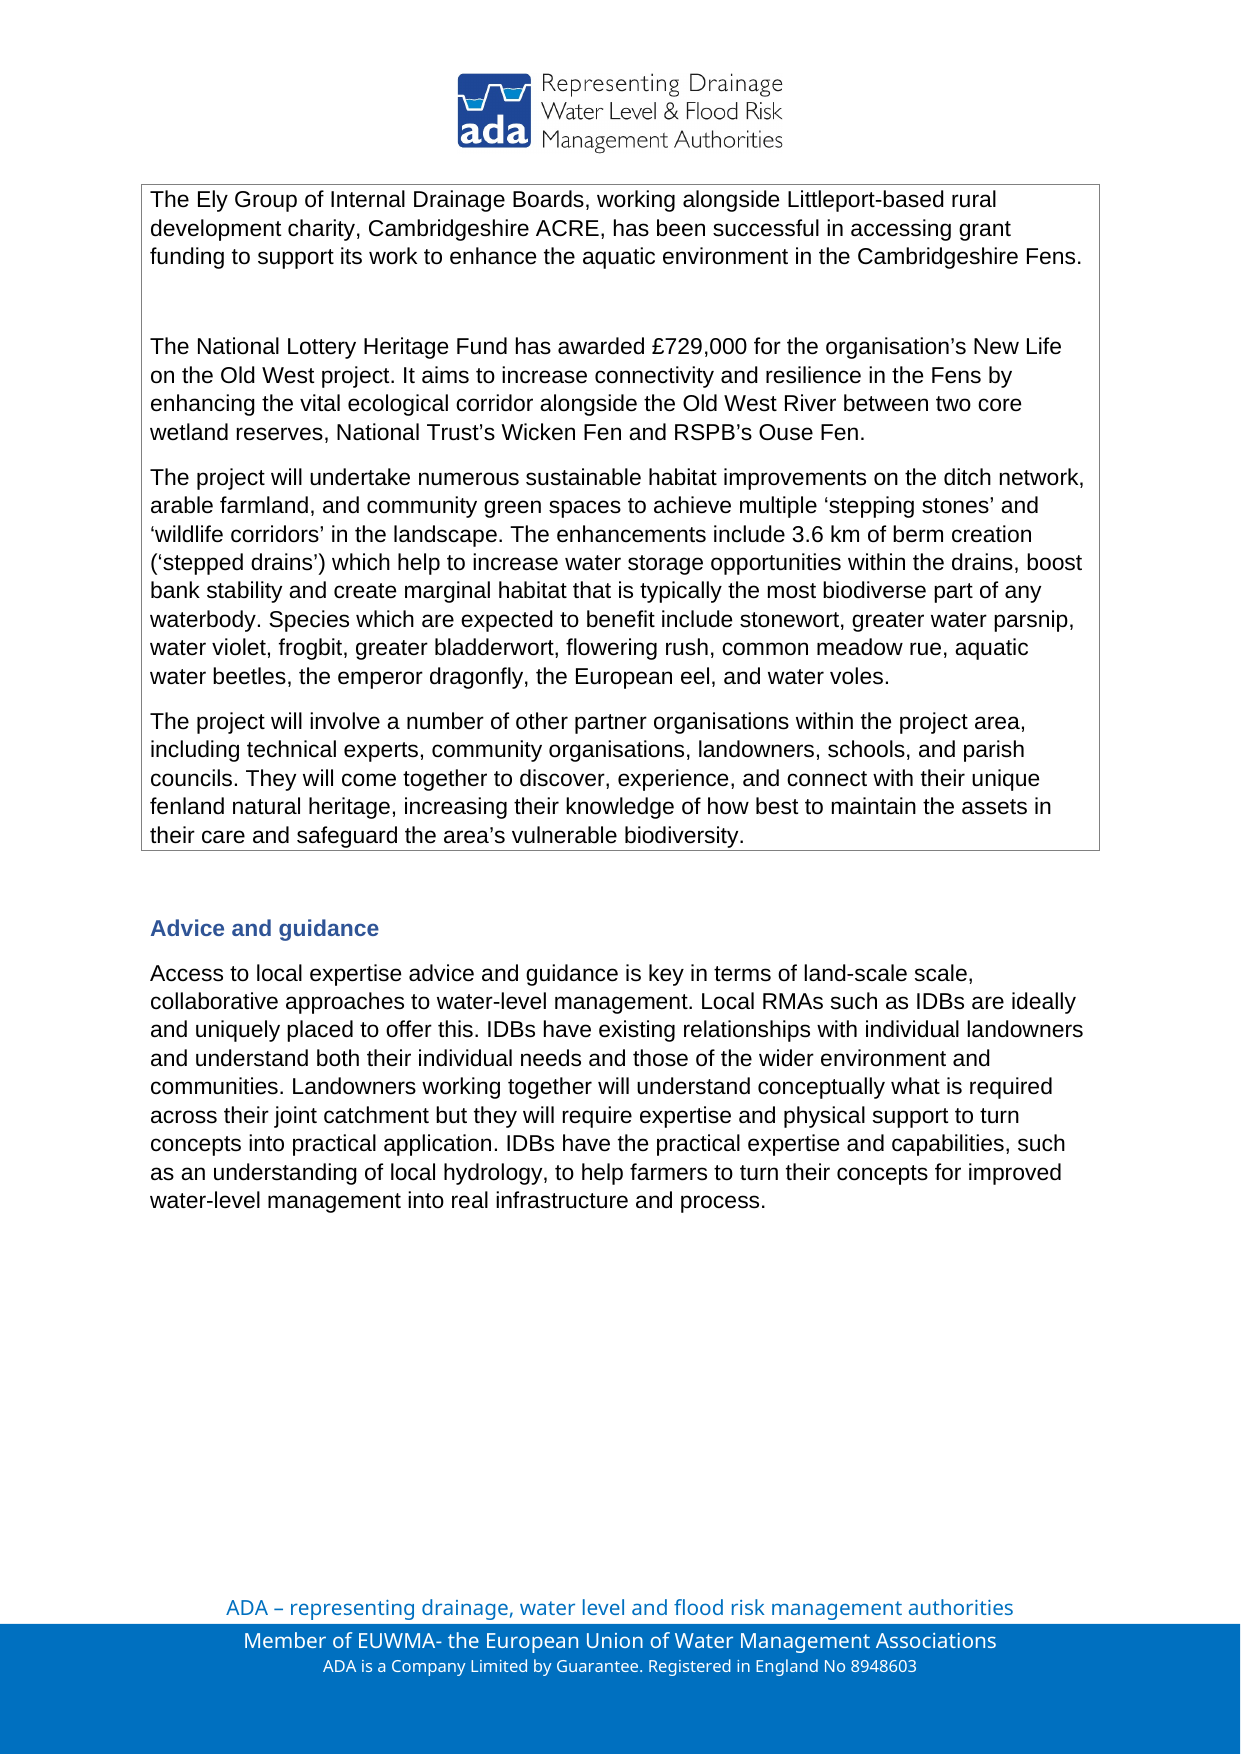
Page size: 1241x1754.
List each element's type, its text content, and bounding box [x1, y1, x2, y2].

text The project will involve a number of other partner organisations within the project area, including technical experts, community organisations, landowners, schools, and parish councils. They will come together to discover, experience, and connect with their unique fenland natural heritage, increasing their knowledge of how best to maintain the assets in their care and safeguard the area’s vulnerable biodiversity. [142, 705, 1099, 850]
text Advice and guidance [150, 914, 1090, 941]
text The project will undertake numerous sustainable habitat improvements on the ditch network, arable farmland, and community green spaces to achieve multiple ‘stepping stones’ and ‘wildlife corridors’ in the landscape. The enhancements include 3.6 km of berm creation (‘stepped drains’) which help to increase water storage opportunities within the drains, boost bank stability and create marginal habitat that is typically the most biodiverse part of any waterbody. Species which are expected to benefit include stonewort, greater water parsnip, water violet, frogbit, greater bladderwort, flowering rush, common meadow rue, aquatic water beetles, the emperor dragonfly, the European eel, and water voles. [142, 461, 1099, 689]
text The National Lottery Heritage Fund has awarded £729,000 for the organisation’s New Life on the Old West project. It aims to increase connectivity and resilience in the Fens by enhancing the vital ecological corridor alongside the Old West River between two core wetland reserves, National Trust’s Wicken Fen and RSPB’s Ouse Fen. [142, 331, 1099, 445]
text Access to local expertise advice and guidance is key in terms of land-scale scale, collaborative approaches to water-level management. Local RMAs such as IDBs are ideally and uniquely placed to offer this. IDBs have existing relationships with individual landowners and understand both their individual needs and those of the wider environment and communities. Landowners working together will understand conceptually what is required across their joint catchment but they will require expertise and physical support to turn concepts into practical application. IDBs have the practical expertise and capabilities, such as an understanding of local hydrology, to help farmers to turn their concepts for improved water-level management into real infrastructure and process. [150, 959, 1090, 1213]
picture [457, 73, 783, 154]
text The Ely Group of Internal Drainage Boards, working alongside Littleport-based rural development charity, Cambridgeshire ACRE, has been successful in accessing grant funding to support its work to enhance the aquatic environment in the Cambridgeshire Fens. [142, 185, 1099, 269]
